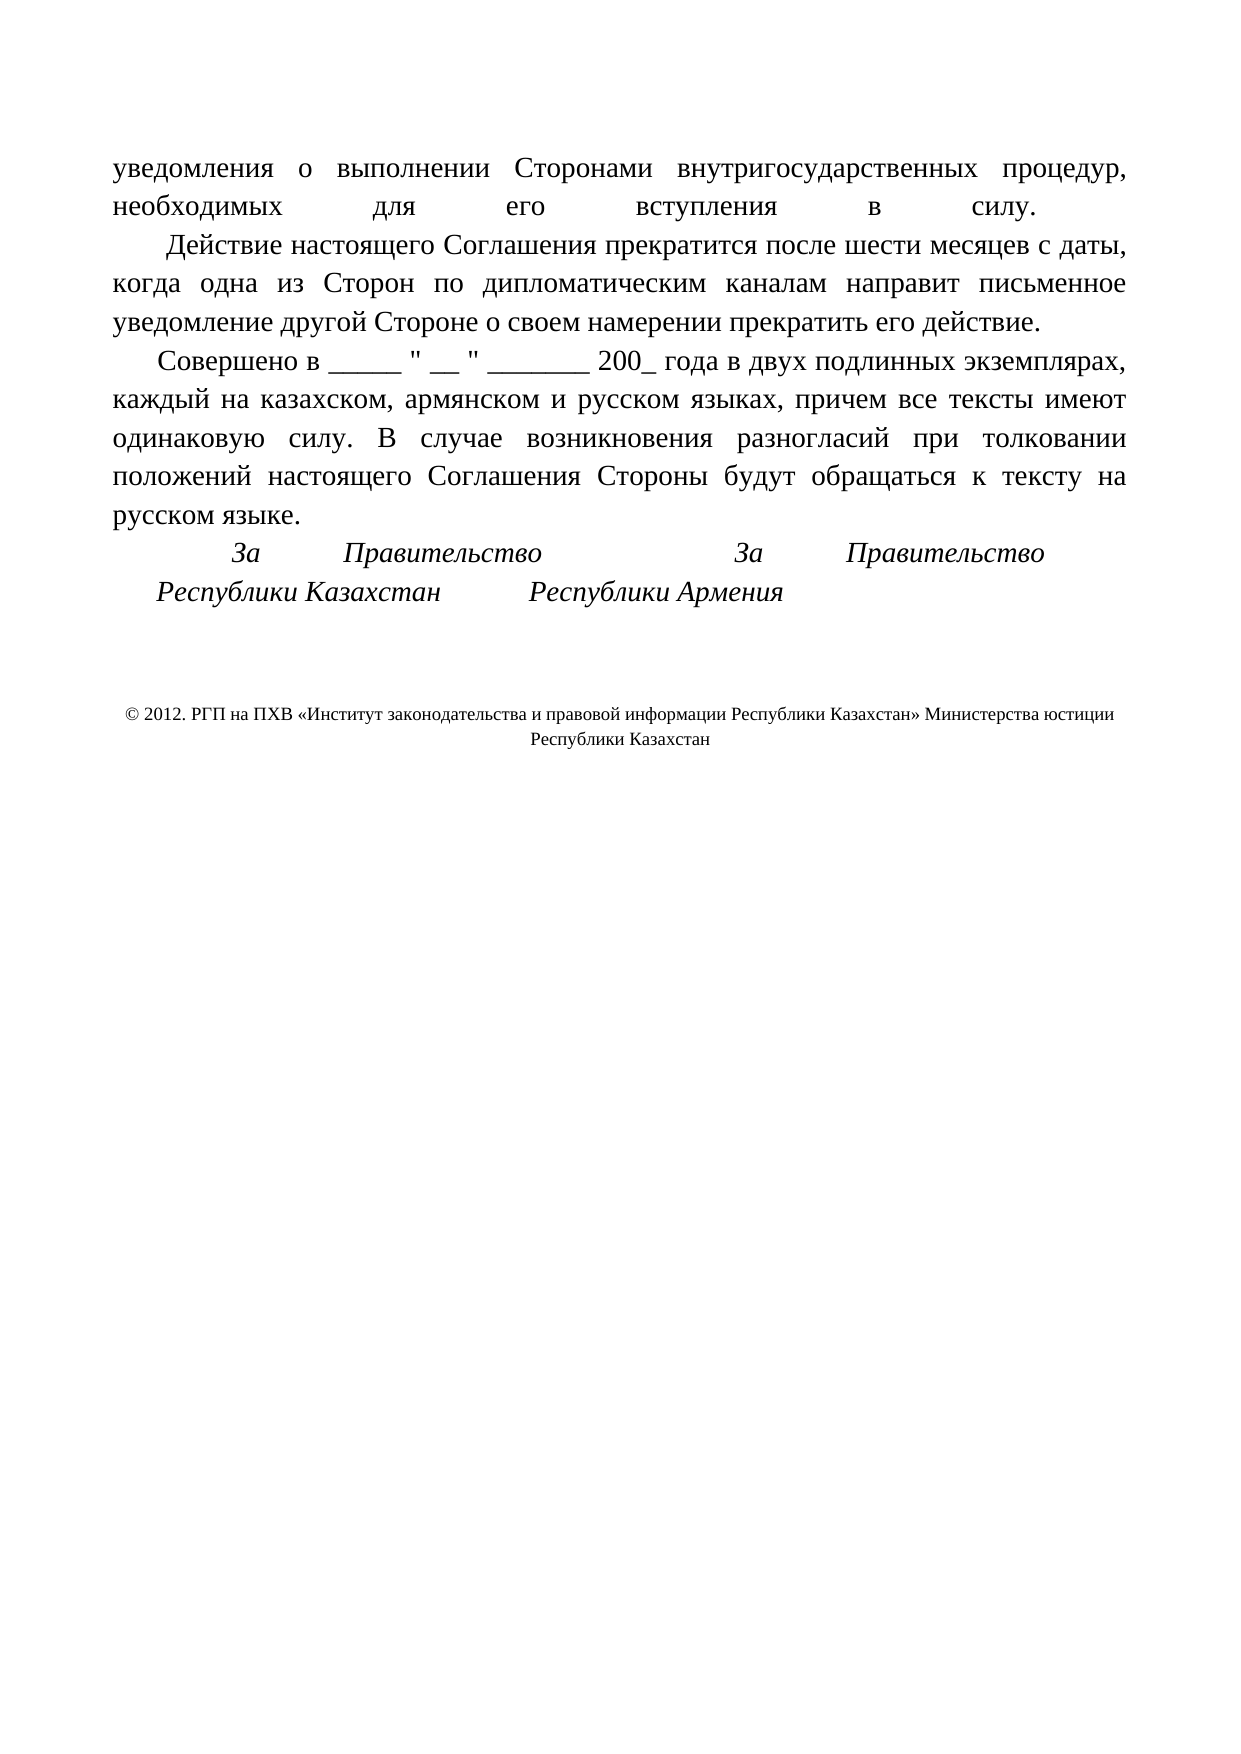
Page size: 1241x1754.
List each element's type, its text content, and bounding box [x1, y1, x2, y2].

text Совершено в _____ " __ " _______ 200_ года в двух подлинных экземплярах, каждый на казахском, армянском и русском языках, причем все тексты имеют одинаковую силу. В случае возникновения разногласий при толковании положений настоящего Соглашения Стороны будут обращаться к тексту на русском языке. [112, 343, 1128, 530]
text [112, 150, 1128, 338]
text За Правительство За Правительство Республики Казахстан Республики Армения [112, 535, 1128, 607]
text © 2012. РГП на ПХВ «Институт законодательства и правовой информации Республики Казахстан» Министерства юстиции Республики Казахстан [112, 703, 1128, 749]
